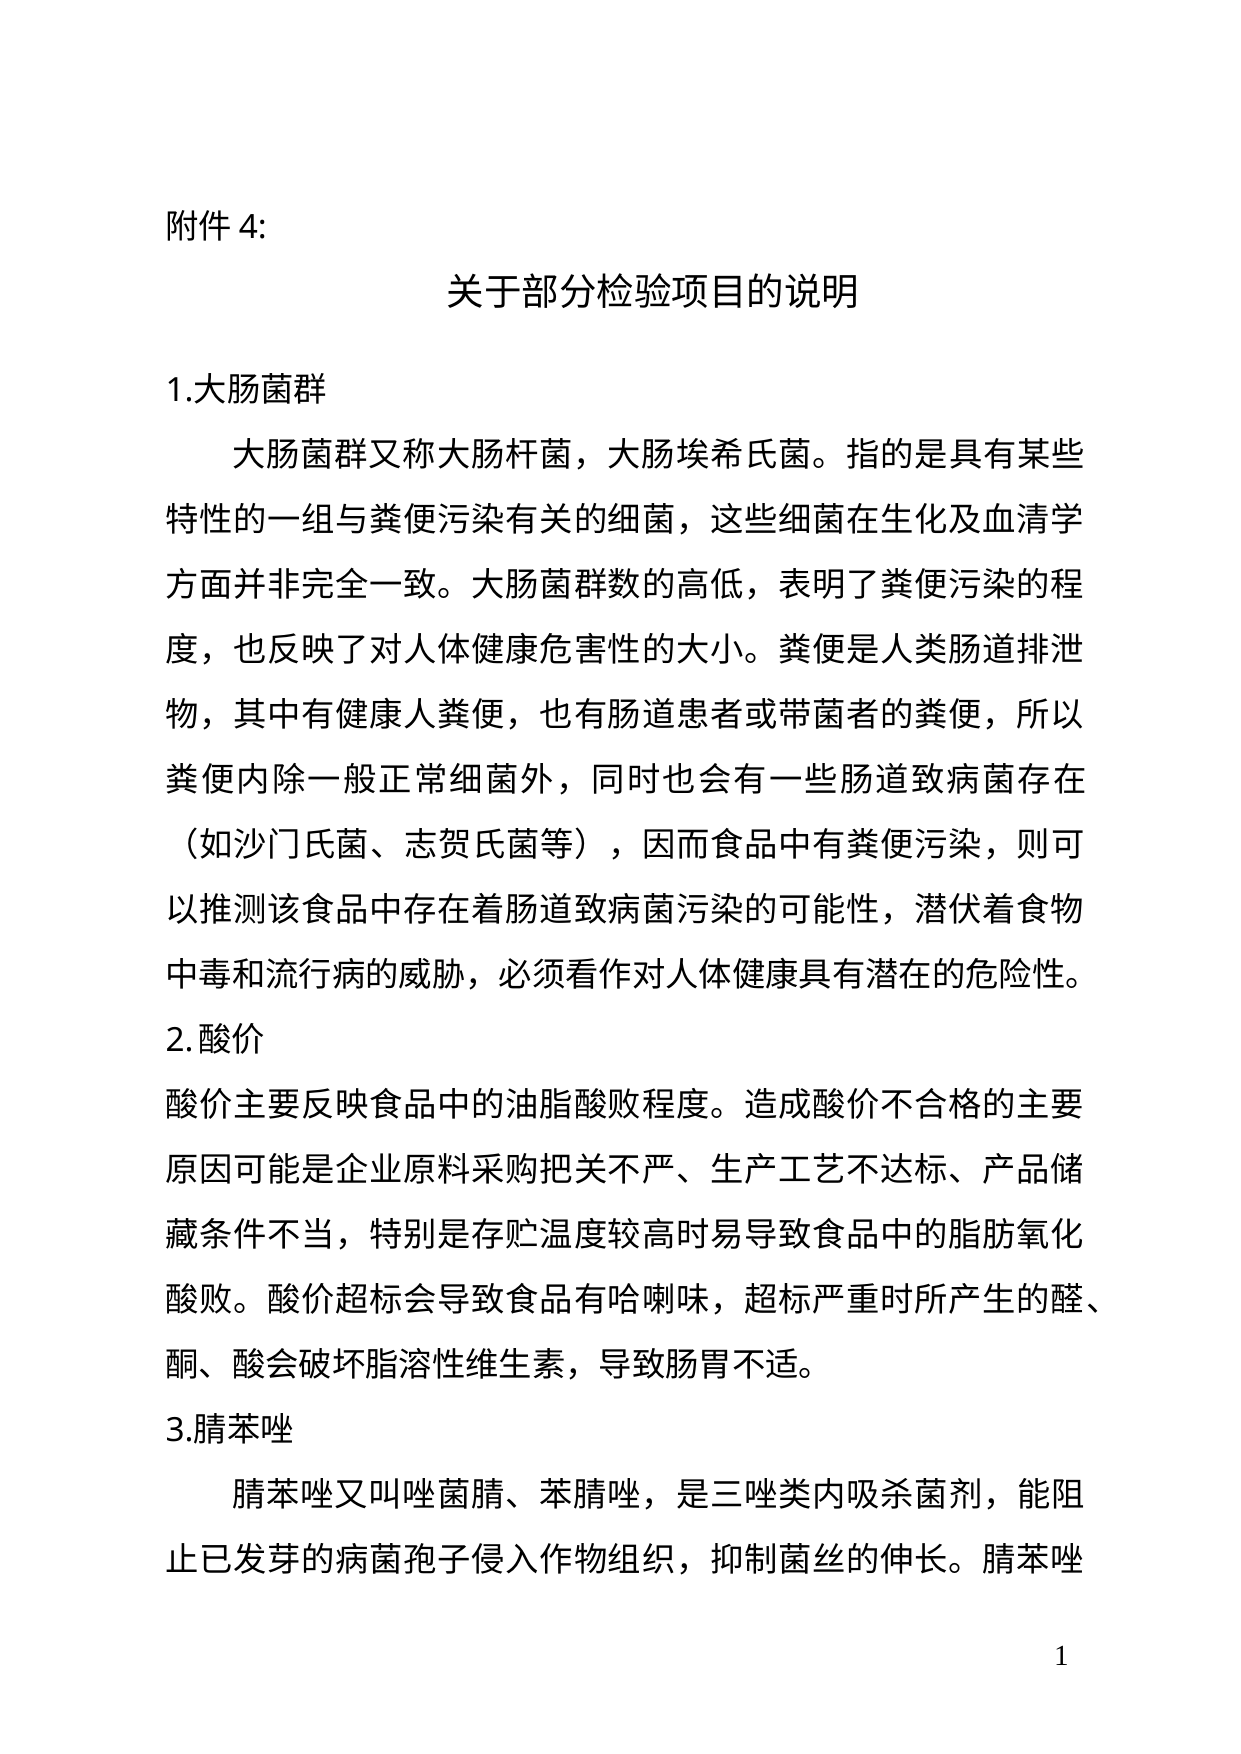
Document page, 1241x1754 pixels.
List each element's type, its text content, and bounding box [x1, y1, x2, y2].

list 大肠菌群又称大肠杆菌，大肠埃希氏菌。指的是具有某些特性的一组与粪便污染有关的细菌，这些细菌在生化及血清学方面并非完全一致。大肠菌群数的高低，表明了粪便污染的程度，也反映了对人体健康危害性的大小。粪便是人类肠道排泄物，其中有健康人粪便，也有肠道患者或带菌者的粪便，所以粪便内除一般正常细菌外，同时也会有一些肠道致病菌存在（如沙门氏菌、志贺氏菌等），因而食品中有粪便污染，则可以推测该食品中存在着肠道致病菌污染的可能性，潜伏着食物中毒和流行病的威胁，必须看作对人体健康具有潜在的危险性。 [165, 419, 1087, 1004]
list 酸价主要反映食品中的油脂酸败程度。造成酸价不合格的主要原因可能是企业原料采购把关不严、生产工艺不达标、产品储藏条件不当，特别是存贮温度较高时易导致食品中的脂肪氧化酸败。酸价超标会导致食品有哈喇味，超标严重时所产生的醛、酮、酸会破坏脂溶性维生素，导致肠胃不适。 [165, 1069, 1087, 1394]
text 1.大肠菌群 [165, 354, 1087, 419]
list 3.腈苯唑 [165, 1394, 1087, 1459]
list 酸价 [165, 1004, 1087, 1069]
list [165, 1459, 1087, 1589]
text 附件4: [165, 192, 1087, 257]
text 关于部分检验项目的说明 [165, 257, 1087, 322]
